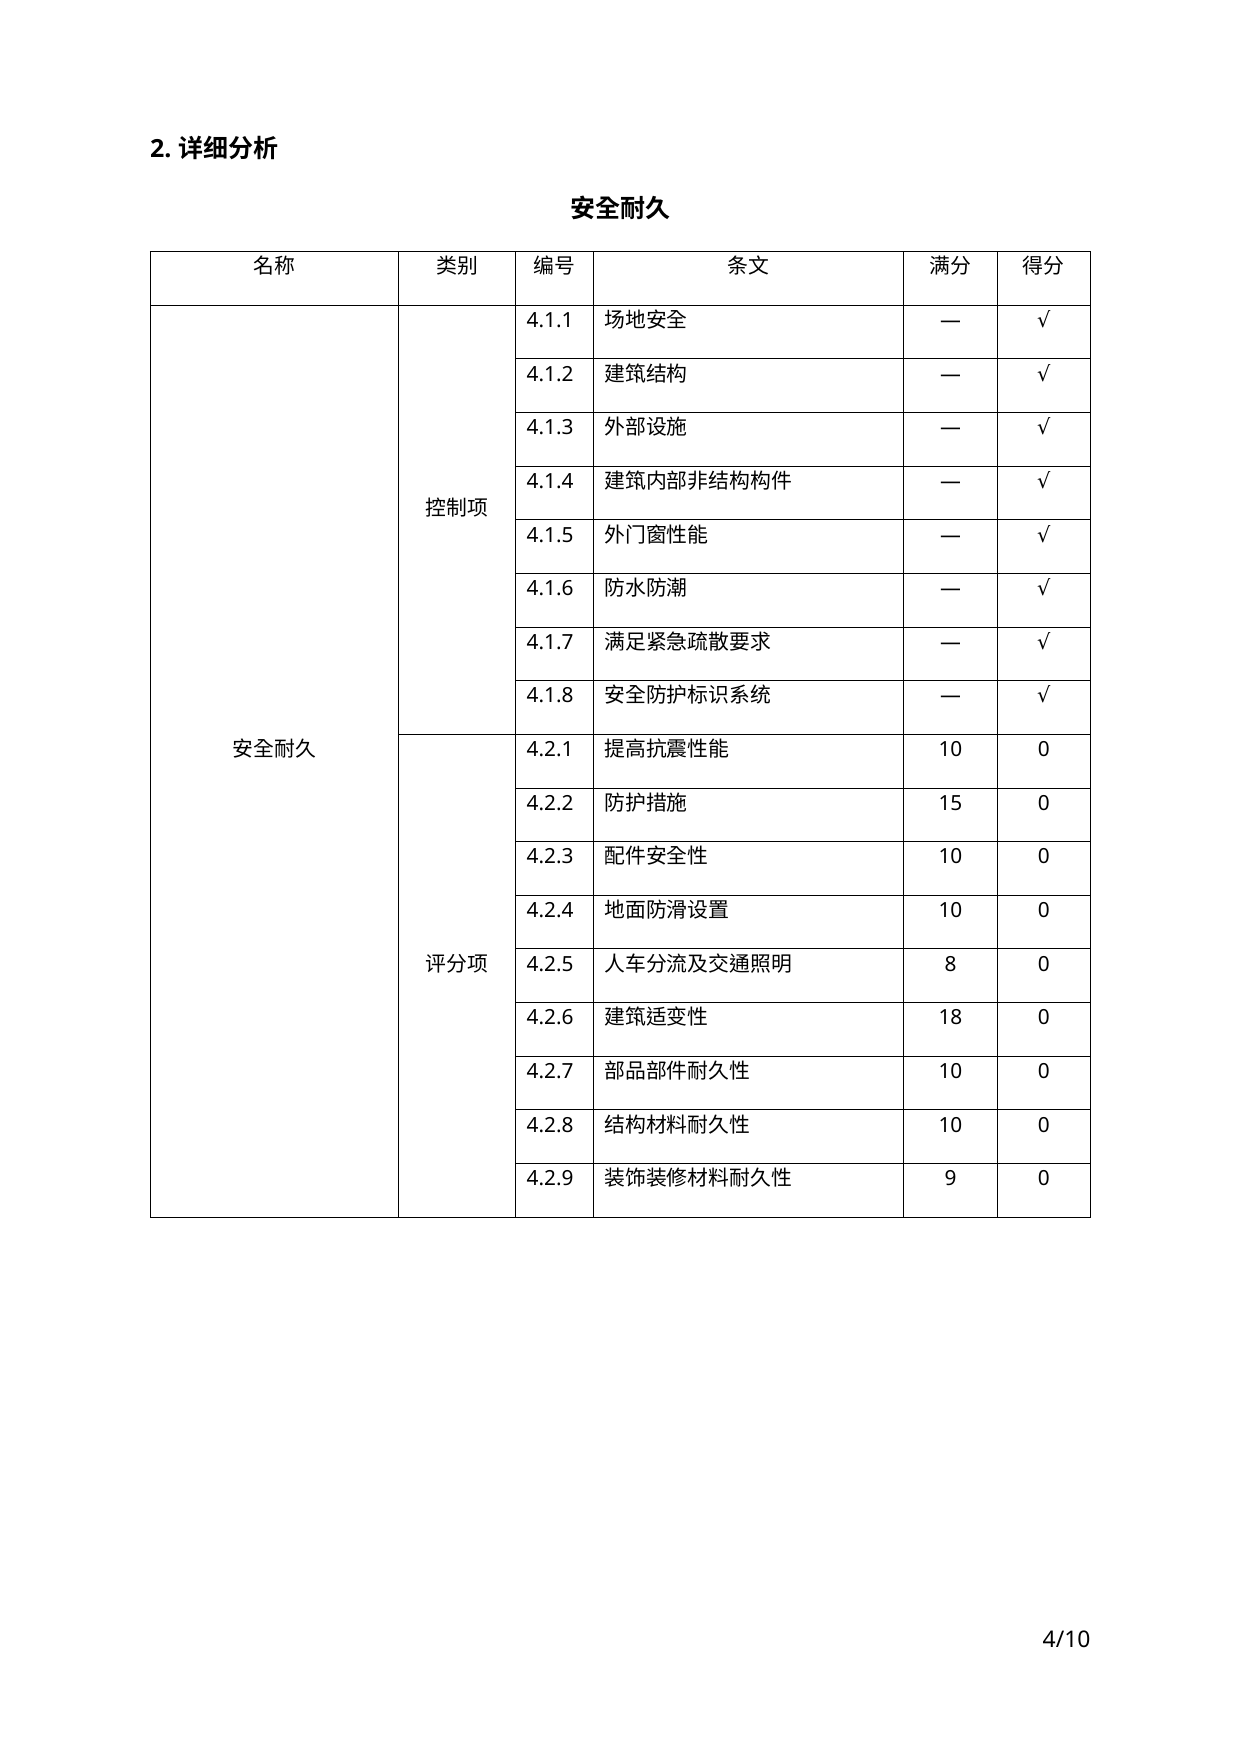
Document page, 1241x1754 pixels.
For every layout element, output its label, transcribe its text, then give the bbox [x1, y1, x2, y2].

table_cell 0 [998, 1057, 1090, 1109]
table_cell 10 [904, 1057, 997, 1109]
table_cell — [904, 413, 997, 466]
table_cell 建筑结构 [594, 359, 903, 412]
table_cell 安全耐久 [151, 306, 398, 1217]
table_cell 4.2.4 [516, 896, 593, 948]
table_cell 10 [904, 842, 997, 895]
table_header 条文 [594, 252, 903, 304]
table_cell √ [998, 681, 1090, 734]
table_cell 评分项 [399, 735, 515, 1217]
table_cell 4.1.6 [516, 574, 593, 626]
table_cell 15 [904, 789, 997, 841]
table_cell — [904, 574, 997, 626]
table_cell √ [998, 359, 1090, 412]
table_cell 0 [998, 949, 1090, 1002]
table_cell 8 [904, 949, 997, 1002]
table_cell 4.2.1 [516, 735, 593, 787]
table_cell 4.1.1 [516, 306, 593, 358]
table_cell 4.1.8 [516, 681, 593, 734]
table_cell 结构材料耐久性 [594, 1110, 903, 1163]
table_cell √ [998, 306, 1090, 358]
table_cell 0 [998, 1110, 1090, 1163]
table_cell 4.2.3 [516, 842, 593, 895]
table_cell 4.2.2 [516, 789, 593, 841]
table_cell 人车分流及交通照明 [594, 949, 903, 1002]
table_cell 配件安全性 [594, 842, 903, 895]
table_cell 提高抗震性能 [594, 735, 903, 787]
table_cell 18 [904, 1003, 997, 1056]
table_cell √ [998, 574, 1090, 626]
table_cell 防水防潮 [594, 574, 903, 626]
table_cell 4.2.6 [516, 1003, 593, 1056]
table_header 类别 [399, 252, 515, 304]
table_header 得分 [998, 252, 1090, 304]
table_cell 0 [998, 735, 1090, 787]
table_cell 4.1.3 [516, 413, 593, 466]
text 2. 详细分析 [150, 131, 1090, 165]
table_cell 10 [904, 896, 997, 948]
table_cell √ [998, 628, 1090, 680]
table_cell 4.1.4 [516, 467, 593, 519]
table_cell 安全防护标识系统 [594, 681, 903, 734]
table_cell 防护措施 [594, 789, 903, 841]
table_cell 4.1.5 [516, 520, 593, 573]
table_cell 4.2.5 [516, 949, 593, 1002]
table_header 满分 [904, 252, 997, 304]
table_cell 4.2.7 [516, 1057, 593, 1109]
table_cell 建筑适变性 [594, 1003, 903, 1056]
table_cell — [904, 467, 997, 519]
table_cell 外部设施 [594, 413, 903, 466]
table_cell — [904, 359, 997, 412]
table_cell — [904, 681, 997, 734]
table_cell 0 [998, 896, 1090, 948]
table_cell — [904, 520, 997, 573]
table_cell 控制项 [399, 306, 515, 734]
table_cell — [904, 306, 997, 358]
table_cell 场地安全 [594, 306, 903, 358]
table_cell 9 [904, 1164, 997, 1217]
table_cell √ [998, 520, 1090, 573]
table_cell 部品部件耐久性 [594, 1057, 903, 1109]
table_cell 0 [998, 1164, 1090, 1217]
table_cell 4.1.2 [516, 359, 593, 412]
table_header 编号 [516, 252, 593, 304]
table_header 名称 [151, 252, 398, 304]
table_cell — [904, 628, 997, 680]
table_cell 4.1.7 [516, 628, 593, 680]
table_cell 装饰装修材料耐久性 [594, 1164, 903, 1217]
table_cell √ [998, 413, 1090, 466]
table_cell 10 [904, 735, 997, 787]
table_cell 地面防滑设置 [594, 896, 903, 948]
table_cell 建筑内部非结构构件 [594, 467, 903, 519]
table_cell 0 [998, 842, 1090, 895]
table_cell 0 [998, 789, 1090, 841]
text 安全耐久 [150, 191, 1090, 225]
table_cell 满足紧急疏散要求 [594, 628, 903, 680]
table_cell 4.2.8 [516, 1110, 593, 1163]
table_cell 10 [904, 1110, 997, 1163]
table_cell √ [998, 467, 1090, 519]
table_cell 0 [998, 1003, 1090, 1056]
table_cell 外门窗性能 [594, 520, 903, 573]
table_cell 4.2.9 [516, 1164, 593, 1217]
